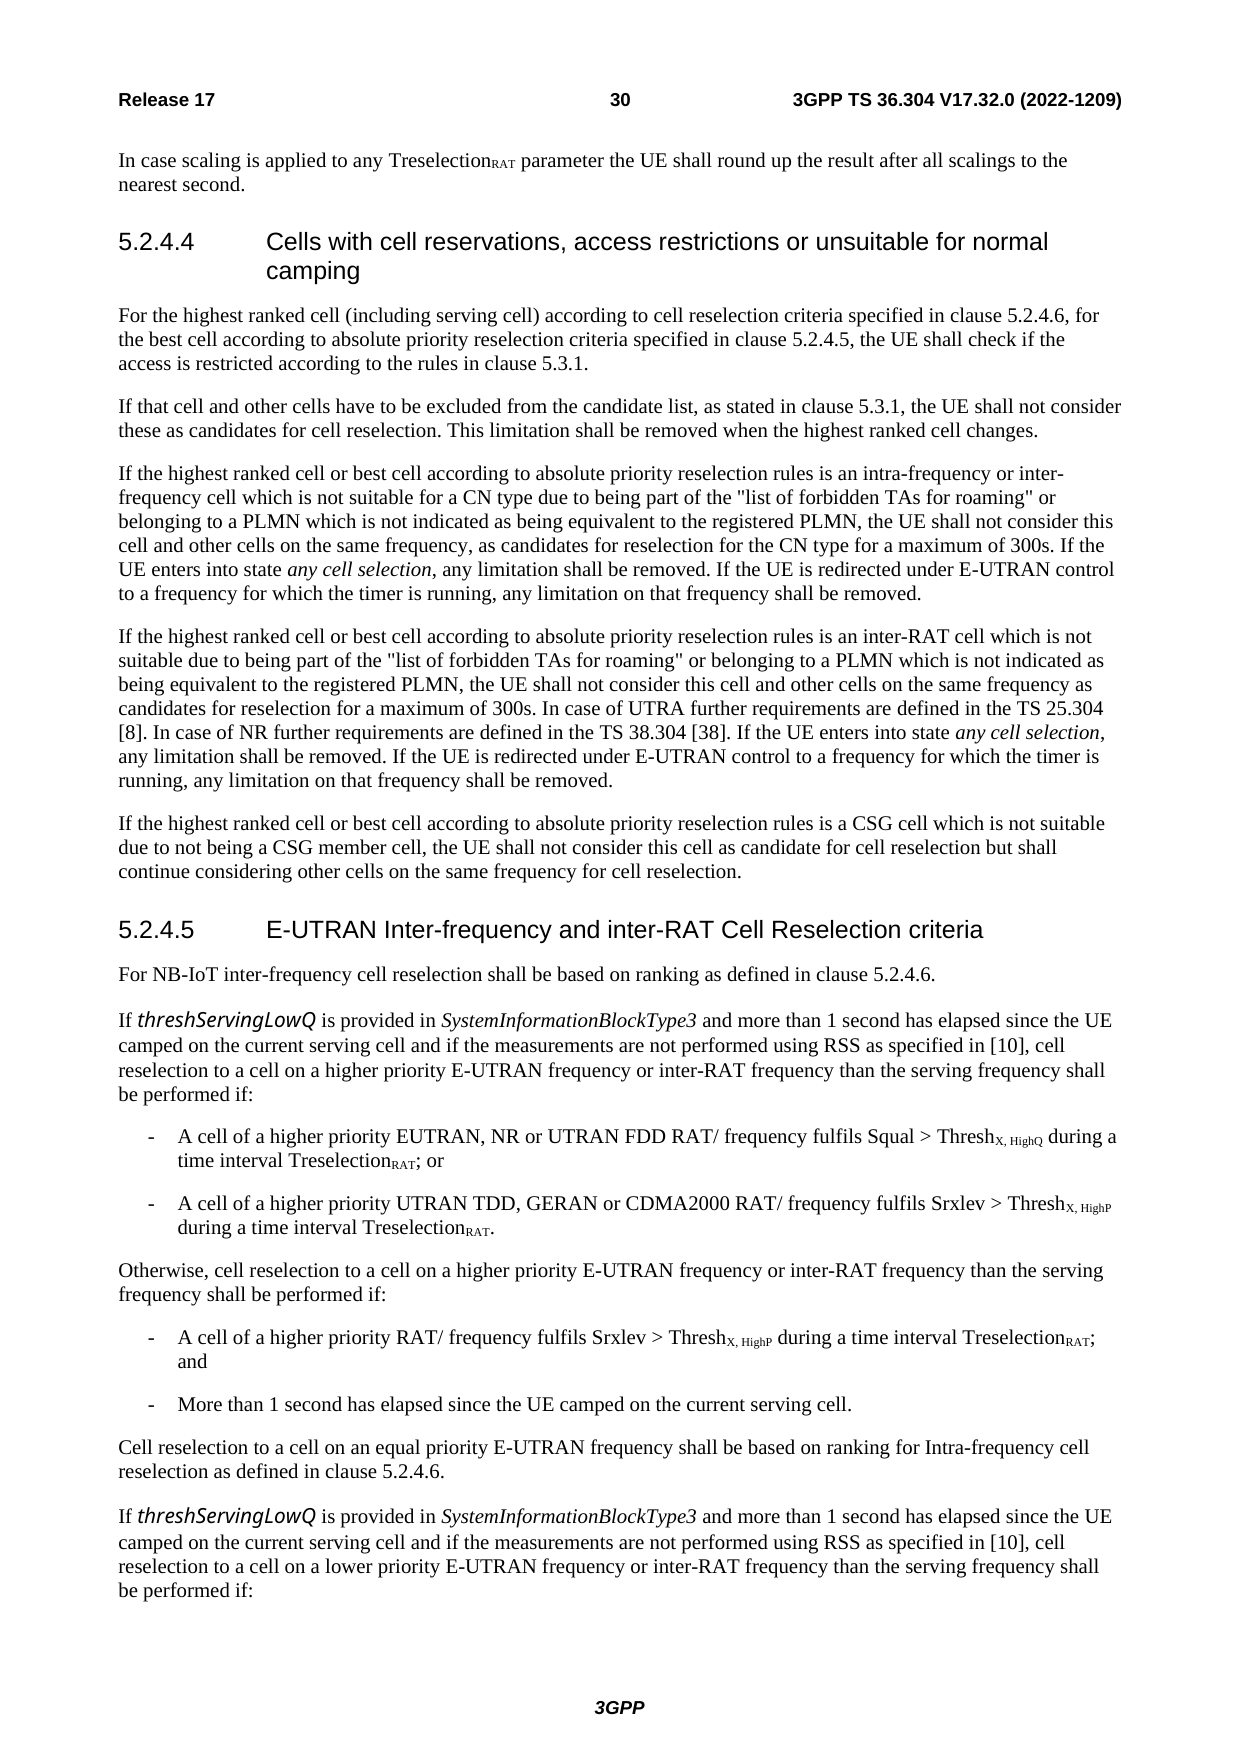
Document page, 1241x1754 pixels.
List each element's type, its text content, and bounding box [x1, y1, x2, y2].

text For NB-IoT inter-frequency cell reselection shall be based on ranking as defined in clause 5.2.4.6. [118, 962, 1122, 986]
text Otherwise, cell reselection to a cell on a higher priority E-UTRAN frequency or inter-RAT frequency than the serving frequency shall be performed if: [118, 1258, 1122, 1306]
text - A cell of a higher priority UTRAN TDD, GERAN or CDMA2000 RAT/ frequency fulfils Srxlev > ThreshX, HighP during a time interval TreselectionRAT. [148, 1191, 1122, 1239]
text - A cell of a higher priority RAT/ frequency fulfils Srxlev > ThreshX, HighP during a time interval TreselectionRAT; and [148, 1325, 1122, 1373]
text If the highest ranked cell or best cell according to absolute priority reselection rules is a CSG cell which is not suitable due to not being a CSG member cell, the UE shall not consider this cell as candidate for cell reselection but shall continue considering other cells on the same frequency for cell reselection. [118, 811, 1122, 883]
text If threshServingLowQ is provided in SystemInformationBlockType3 and more than 1 second has elapsed since the UE camped on the current serving cell and if the measurements are not performed using RSS as specified in [10], cell reselection to a cell on a lower priority E-UTRAN frequency or inter-RAT frequency than the serving frequency shall be performed if: [118, 1502, 1122, 1602]
subtitle 5.2.4.5 E-UTRAN Inter-frequency and inter-RAT Cell Reselection criteria [118, 915, 1122, 943]
text If that cell and other cells have to be excluded from the candidate list, as stated in clause 5.3.1, the UE shall not consider these as candidates for cell reselection. This limitation shall be removed when the highest ranked cell changes. [118, 394, 1122, 442]
text In case scaling is applied to any TreselectionRAT parameter the UE shall round up the result after all scalings to the nearest second. [118, 147, 1122, 196]
text If threshServingLowQ is provided in SystemInformationBlockType3 and more than 1 second has elapsed since the UE camped on the current serving cell and if the measurements are not performed using RSS as specified in [10], cell reselection to a cell on a higher priority E-UTRAN frequency or inter-RAT frequency than the serving frequency shall be performed if: [118, 1005, 1122, 1106]
text Cell reselection to a cell on an equal priority E-UTRAN frequency shall be based on ranking for Intra-frequency cell reselection as defined in clause 5.2.4.6. [118, 1435, 1122, 1483]
text - A cell of a higher priority EUTRAN, NR or UTRAN FDD RAT/ frequency fulfils Squal > ThreshX, HighQ during a time interval TreselectionRAT; or [148, 1124, 1122, 1172]
text - More than 1 second has elapsed since the UE camped on the current serving cell. [148, 1392, 1122, 1416]
text If the highest ranked cell or best cell according to absolute priority reselection rules is an intra-frequency or inter-frequency cell which is not suitable for a CN type due to being part of the "list of forbidden TAs for roaming" or belonging to a PLMN which is not indicated as being equivalent to the registered PLMN, the UE shall not consider this cell and other cells on the same frequency, as candidates for reselection for the CN type for a maximum of 300s. If the UE enters into state any cell selection, any limitation shall be removed. If the UE is redirected under E-UTRAN control to a frequency for which the timer is running, any limitation on that frequency shall be removed. [118, 461, 1122, 605]
subtitle 5.2.4.4 Cells with cell reservations, access restrictions or unsuitable for normal camping [118, 227, 1122, 284]
text For the highest ranked cell (including serving cell) according to cell reselection criteria specified in clause 5.2.4.6, for the best cell according to absolute priority reselection criteria specified in clause 5.2.4.5, the UE shall check if the access is restricted according to the rules in clause 5.3.1. [118, 303, 1122, 375]
text If the highest ranked cell or best cell according to absolute priority reselection rules is an inter-RAT cell which is not suitable due to being part of the "list of forbidden TAs for roaming" or belonging to a PLMN which is not indicated as being equivalent to the registered PLMN, the UE shall not consider this cell and other cells on the same frequency as candidates for reselection for a maximum of 300s. In case of UTRA further requirements are defined in the TS 25.304 [8]. In case of NR further requirements are defined in the TS 38.304 [38]. If the UE enters into state any cell selection, any limitation shall be removed. If the UE is redirected under E-UTRAN control to a frequency for which the timer is running, any limitation on that frequency shall be removed. [118, 624, 1122, 792]
